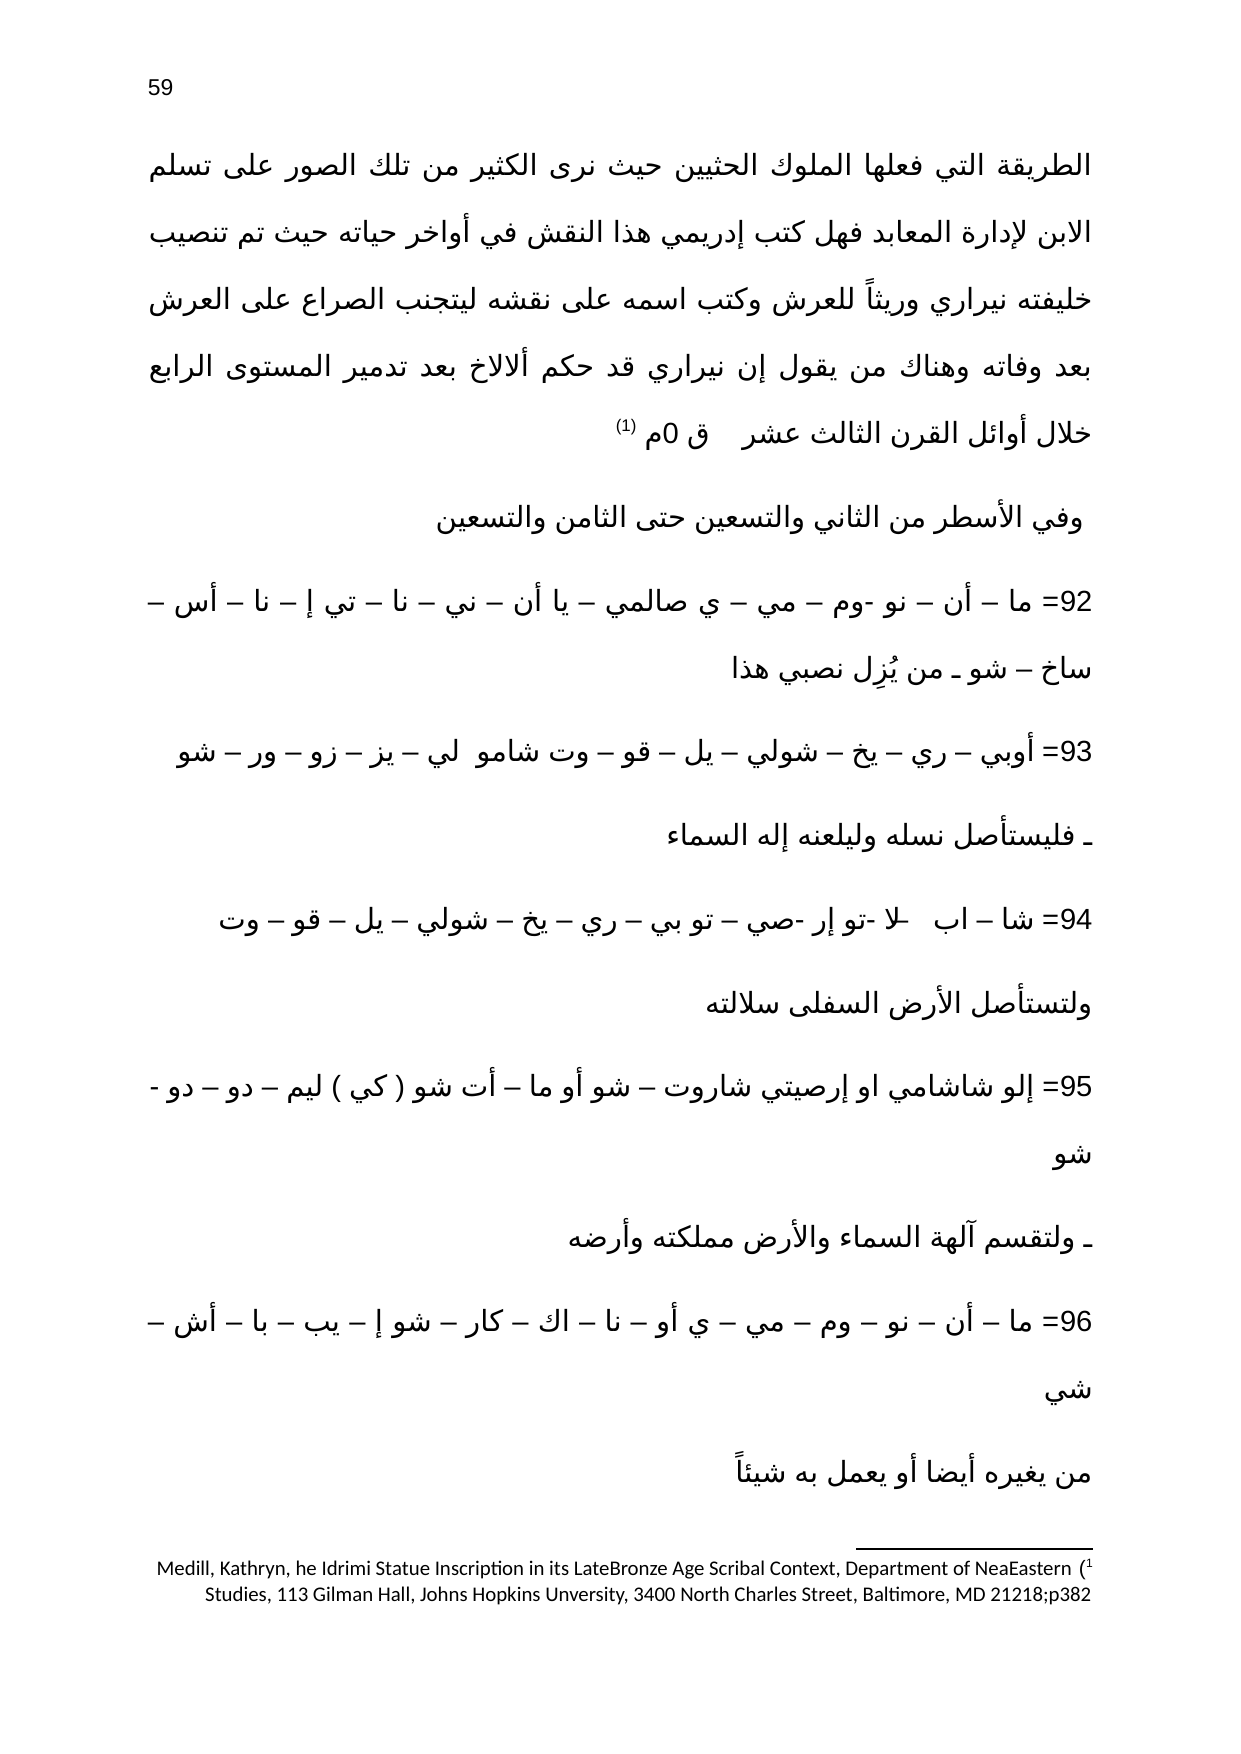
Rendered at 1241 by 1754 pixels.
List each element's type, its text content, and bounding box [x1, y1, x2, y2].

text ـ فليستأصل نسله وليلعنه إله السماء [148, 818, 1092, 852]
text 96= ما – أن – نو – وم – مي – ي أو – نا – اك – كار – شو إ – يب – با – أش – شي [148, 1304, 1092, 1404]
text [148, 148, 1092, 449]
text وفي الأسطر من الثاني والتسعين حتى الثامن والتسعين [148, 500, 1092, 533]
text 95= إلو شاشامي او إرصيتي شاروت – شو أو ما – أت شو ( كي ) ليم – دو – دو -شو [148, 1069, 1092, 1170]
text ولتستأصل الأرض السفلى سلالته [148, 986, 1092, 1019]
text من يغيره أيضا أو يعمل به شيئاً [148, 1455, 1092, 1488]
text 92= ما – أن – نو -وم – مي – ي صالمي – يا أن – ني – نا – تي إ – نا – أس – ساخ – شو ـ من يُزِل نصبي هذا [148, 583, 1092, 684]
text 93= أوبي – ري – يخ – شولي – يل – قو – وت شامو لي – يز – زو – ور – شو [148, 734, 1092, 768]
text ـ ولتقسم آلهة السماء والأرض مملكته وأرضه [148, 1220, 1092, 1254]
text 94= شا – اب – لا -تو إر -صي – تو بي – ري – يخ – شولي – يل – قو – وت [148, 902, 1092, 935]
